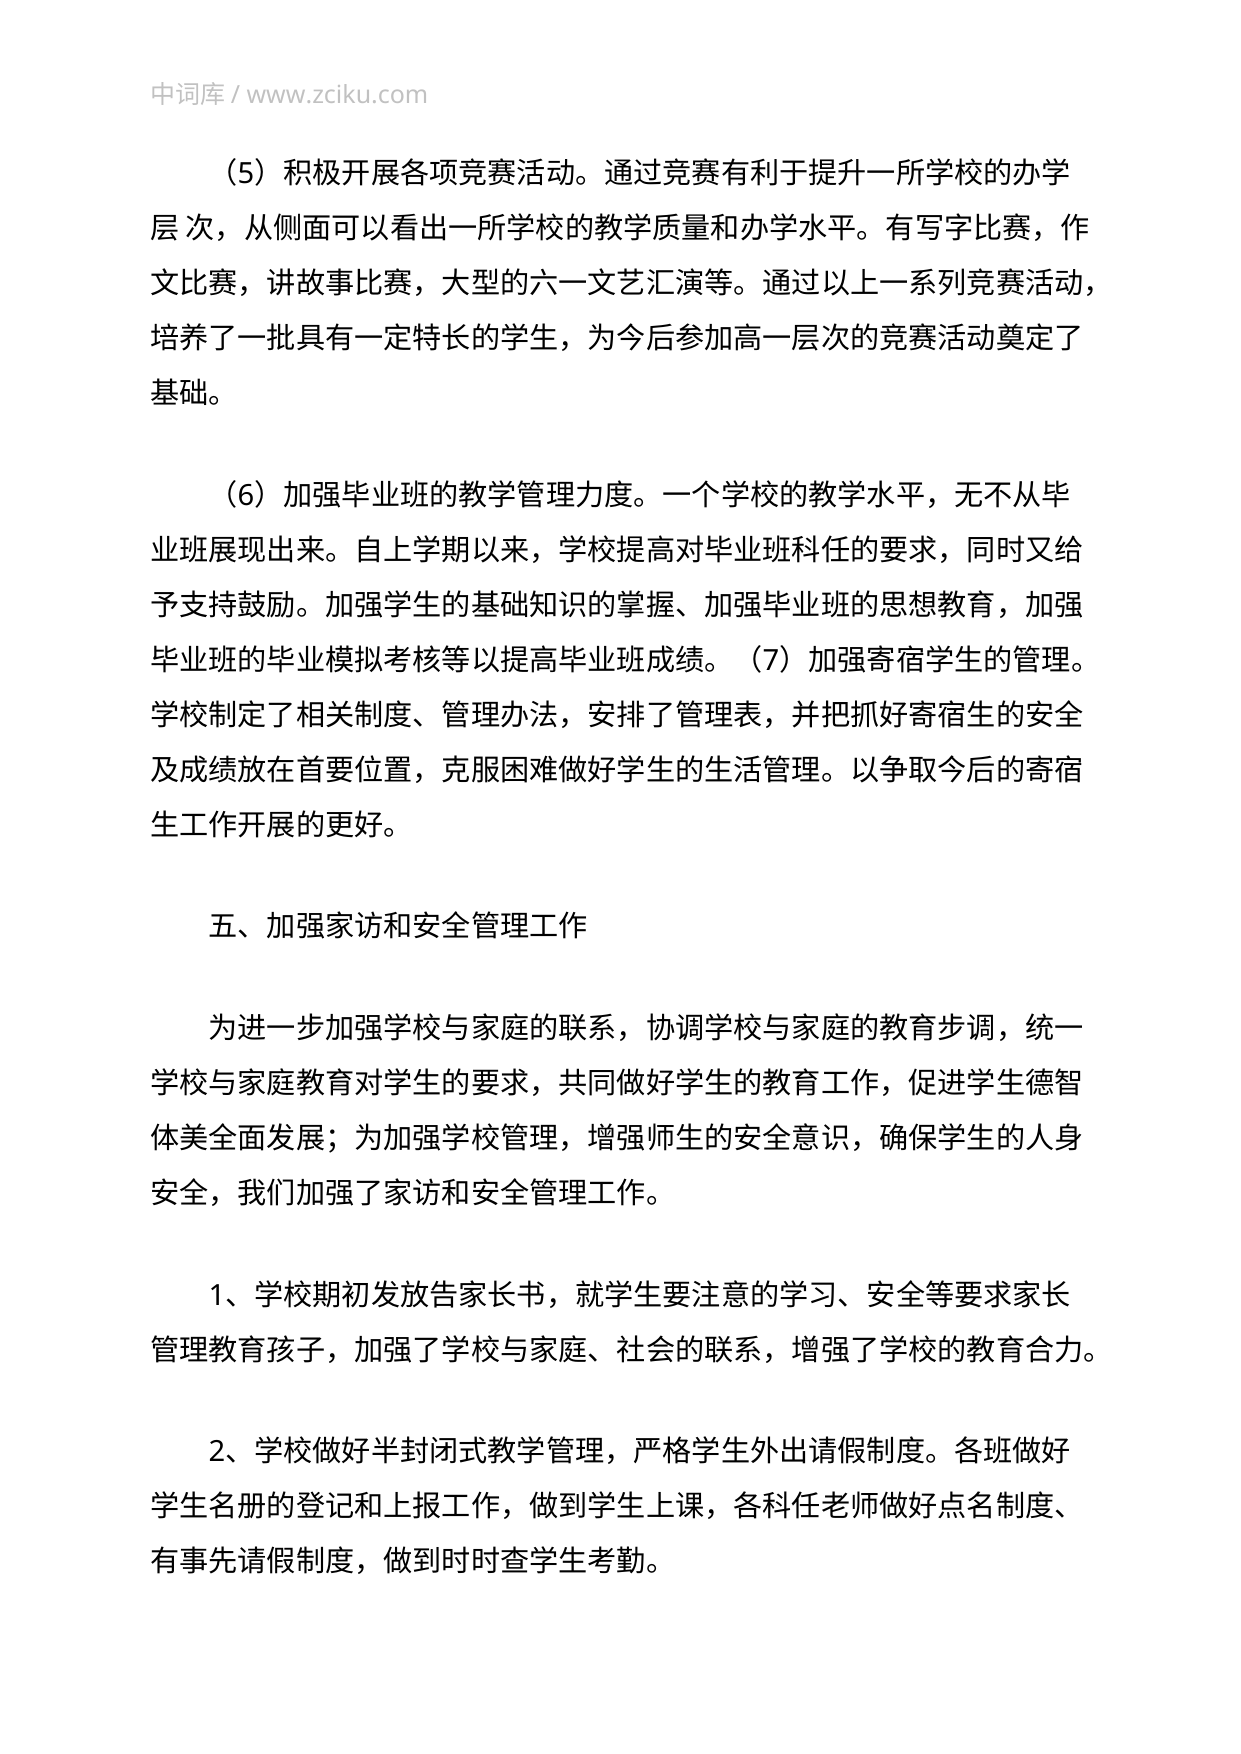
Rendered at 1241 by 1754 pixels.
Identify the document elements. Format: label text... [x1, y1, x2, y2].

text （6）加强毕业班的教学管理力度。一个学校的教学水平，无不从毕业班展现出来。自上学期以来，学校提高对毕业班科任的要求，同时又给予支持鼓励。加强学生的基础知识的掌握、加强毕业班的思想教育，加强毕业班的毕业模拟考核等以提高毕业班成绩。（7）加强寄宿学生的管理。学校制定了相关制度、管理办法，安排了管理表，并把抓好寄宿生的安全及成绩放在首要位置，克服困难做好学生的生活管理。以争取今后的寄宿生工作开展的更好。 [150, 471, 1090, 843]
text 2、学校做好半封闭式教学管理，严格学生外出请假制度。各班做好学生名册的登记和上报工作，做到学生上课，各科任老师做好点名制度、有事先请假制度，做到时时查学生考勤。 [150, 1428, 1090, 1580]
text （5）积极开展各项竞赛活动。通过竞赛有利于提升一所学校的办学层 次，从侧面可以看出一所学校的教学质量和办学水平。有写字比赛，作文比赛，讲故事比赛，大型的六一文艺汇演等。通过以上一系列竞赛活动，培养了一批具有一定特长的学生，为今后参加高一层次的竞赛活动奠定了基础。 [150, 150, 1090, 412]
text 1、学校期初发放告家长书，就学生要注意的学习、安全等要求家长管理教育孩子，加强了学校与家庭、社会的联系，增强了学校的教育合力。 [150, 1271, 1090, 1368]
text 五、加强家访和安全管理工作 [150, 903, 1090, 945]
text 为进一步加强学校与家庭的联系，协调学校与家庭的教育步调，统一学校与家庭教育对学生的要求，共同做好学生的教育工作，促进学生德智体美全面发展；为加强学校管理，增强师生的安全意识，确保学生的人身安全，我们加强了家访和安全管理工作。 [150, 1004, 1090, 1212]
